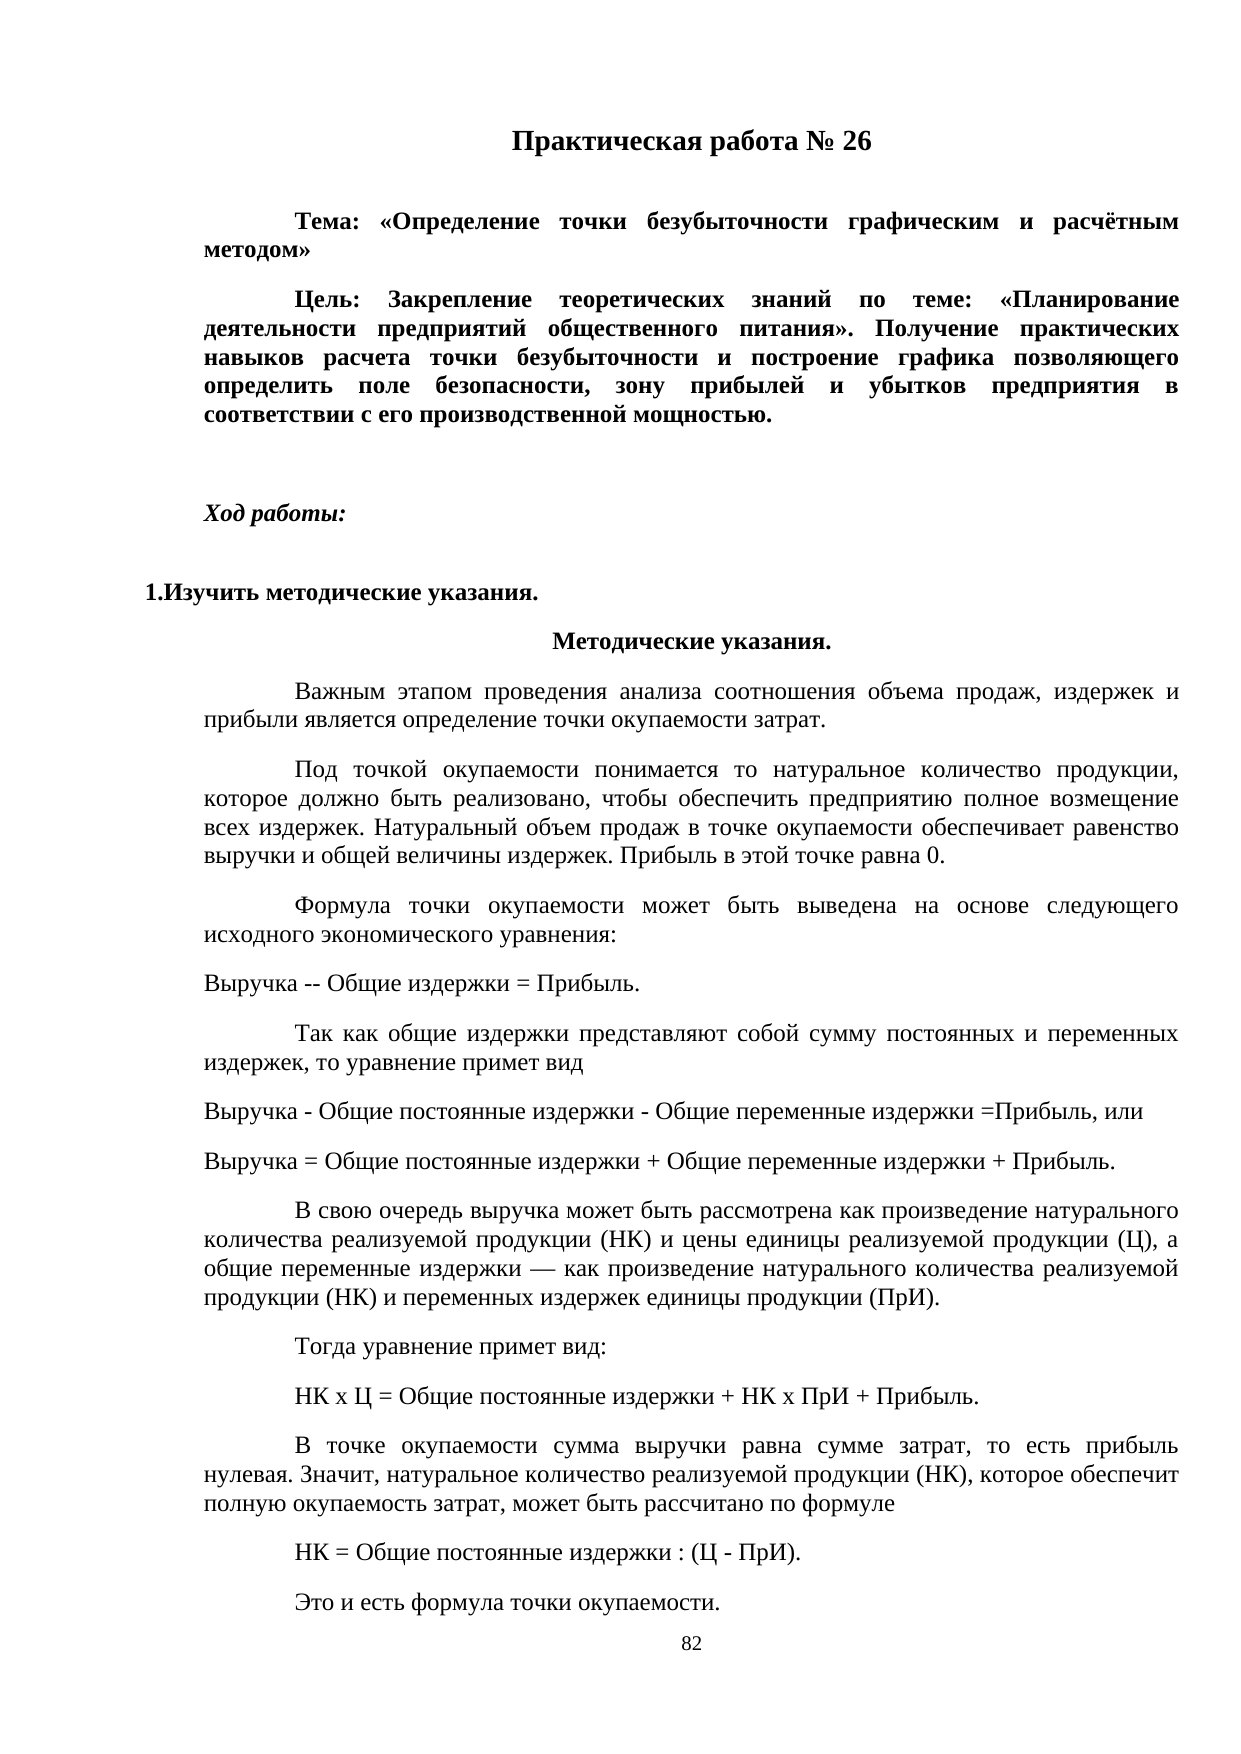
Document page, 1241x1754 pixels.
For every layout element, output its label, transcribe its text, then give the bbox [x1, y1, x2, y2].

text Тогда уравнение примет вид: [203, 1331, 1180, 1360]
subtitle Ход работы: [203, 498, 1180, 527]
text Выручка - Общие постоянные издержки - Общие переменные издержки =Прибыль, или [203, 1096, 1180, 1125]
text НК х Ц = Общие постоянные издержки + НК х ПрИ + Прибыль. [203, 1381, 1180, 1409]
text Формула точки окупаемости может быть выведена на основе следующего исходного экономического уравнения: [203, 890, 1180, 947]
text Методические указания. [203, 626, 1180, 655]
text 1.Изучить методические указания. [144, 577, 1180, 605]
text Выручка = Общие постоянные издержки + Общие переменные издержки + Прибыль. [203, 1146, 1180, 1174]
text Под точкой окупаемости понимается то натуральное количество продукции, которое должно быть реализовано, чтобы обеспечить предприятию полное возмещение всех издержек. Натуральный объем продаж в точке окупаемости обеспечивает равенство выручки и общей величины издержек. Прибыль в этой точке равна 0. [203, 754, 1180, 869]
text Тема: «Определение точки безубыточности графическим и расчётным методом» [203, 206, 1180, 263]
text Это и есть формула точки окупаемости. [203, 1587, 1180, 1616]
subtitle Практическая работа № 26 [203, 123, 1180, 156]
text Цель: Закрепление теоретических знаний по теме: «Планирование деятельности предприятий общественного питания». Получение практических навыков расчета точки безубыточности и построение графика позволяющего определить поле безопасности, зону прибылей и убытков предприятия в соответствии с его производственной мощностью. [203, 284, 1180, 428]
text Так как общие издержки представляют собой сумму постоянных и переменных издержек, то уравнение примет вид [203, 1018, 1180, 1075]
text Выручка -- Общие издержки = Прибыль. [203, 968, 1180, 997]
text НК = Общие постоянные издержки : (Ц - ПрИ). [203, 1537, 1180, 1566]
text Важным этапом проведения анализа соотношения объема продаж, издержек и прибыли является определение точки окупаемости затрат. [203, 676, 1180, 733]
text В точке окупаемости сумма выручки равна сумме затрат, то есть прибыль нулевая. Значит, натуральное количество реализуемой продукции (НК), которое обеспечит полную окупаемость затрат, может быть рассчитано по формуле [203, 1430, 1180, 1517]
text В свою очередь выручка может быть рассмотрена как произведение натурального количества реализуемой продукции (НК) и цены единицы реализуемой продукции (Ц), а общие переменные издержки — как произведение натурального количества реализуемой продукции (НК) и переменных издержек единицы продукции (ПрИ). [203, 1195, 1180, 1310]
